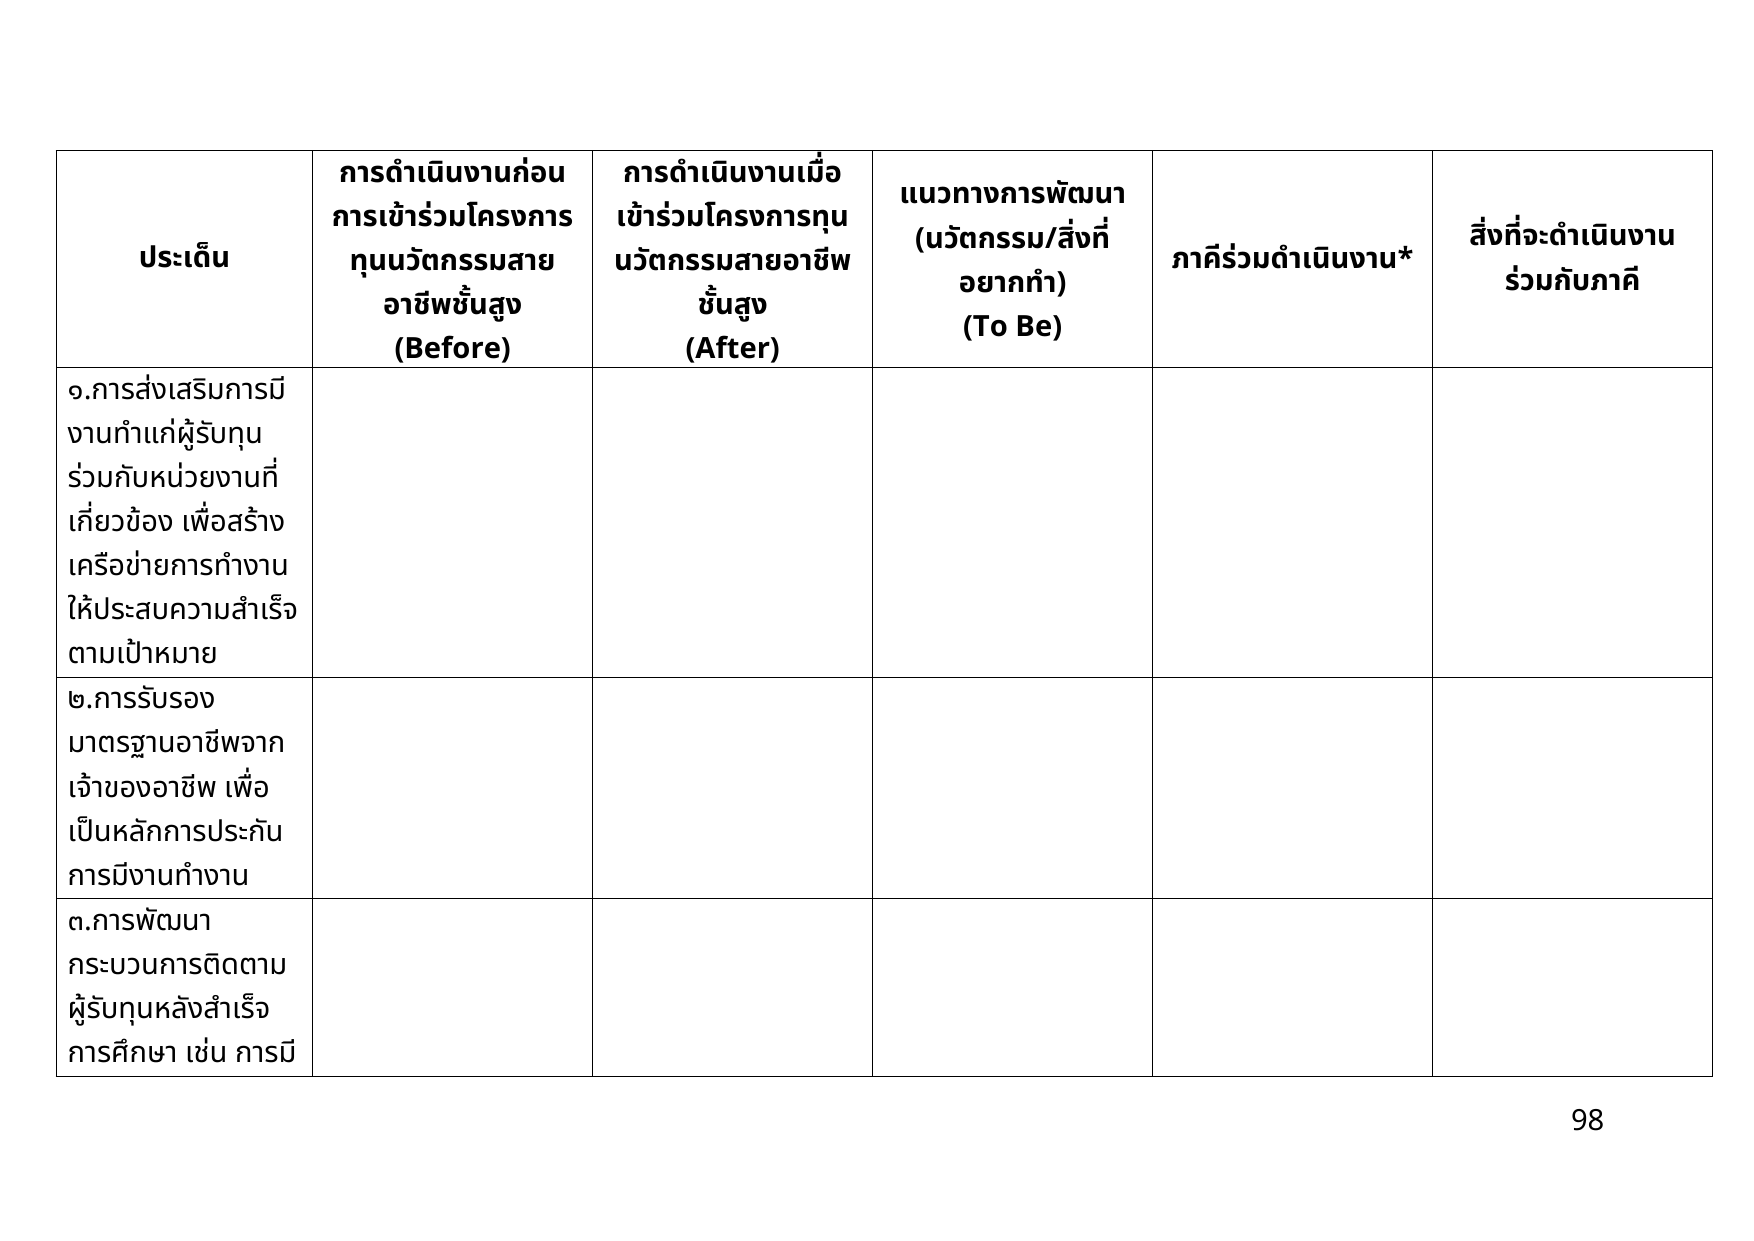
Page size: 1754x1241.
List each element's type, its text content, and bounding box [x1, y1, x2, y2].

table_cell [593, 678, 872, 898]
table_header การดำเนินงานก่อนการเข้าร่วมโครงการทุนนวัตกรรมสายอาชีพชั้นสูง (Before) [313, 151, 592, 367]
table_cell [313, 368, 592, 677]
table_cell [313, 678, 592, 898]
table_cell [593, 899, 872, 1076]
table_header การดำเนินงานเมื่อเข้าร่วมโครงการทุนนวัตกรรมสายอาชีพชั้นสูง (After) [593, 151, 872, 367]
table_cell ๒.การรับรองมาตรฐานอาชีพจากเจ้าของอาชีพ เพื่อเป็นหลักการประกันการมีงานทำงาน [57, 678, 312, 898]
table_cell [1153, 678, 1432, 898]
table_cell [873, 899, 1152, 1076]
table_cell [873, 678, 1152, 898]
table_header ประเด็น [57, 151, 312, 367]
table_cell [1153, 368, 1432, 677]
table_header แนวทางการพัฒนา (นวัตกรรม/สิ่งที่อยากทำ) (To Be) [873, 151, 1152, 367]
table_cell [1433, 899, 1712, 1076]
table_cell [1153, 899, 1432, 1076]
table_cell [593, 368, 872, 677]
table_header ภาคีร่วมดำเนินงาน* [1153, 151, 1432, 367]
table_cell [1433, 368, 1712, 677]
table_cell ๑.การส่งเสริมการมีงานทำแก่ผู้รับทุน ร่วมกับหน่วยงานที่เกี่ยวข้อง เพื่อสร้างเครือข่ายการทำงานให้ประสบความสำเร็จตามเป้าหมาย [57, 368, 312, 677]
table_cell [1433, 678, 1712, 898]
table_header สิ่งที่จะดำเนินงาน ร่วมกับภาคี [1433, 151, 1712, 367]
table_cell [313, 899, 592, 1076]
table_cell [873, 368, 1152, 677]
